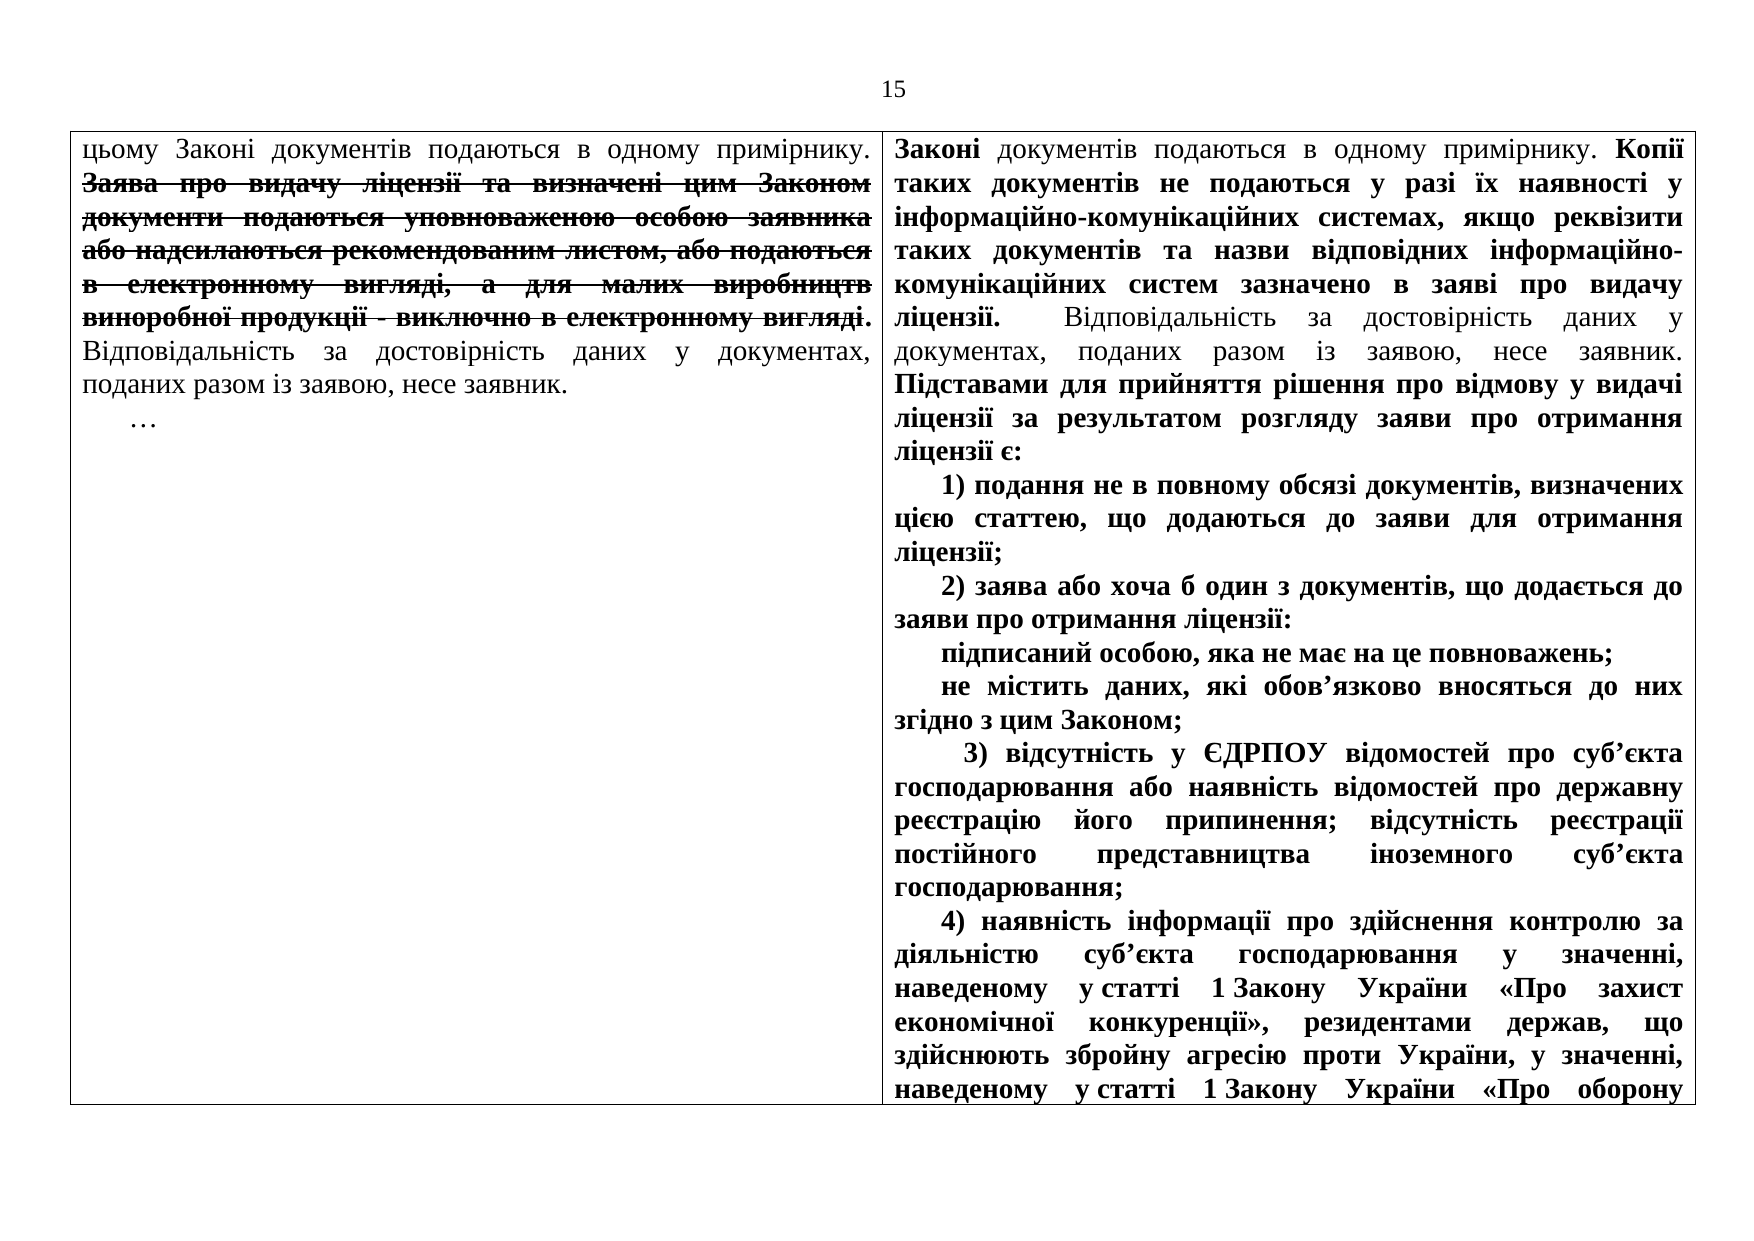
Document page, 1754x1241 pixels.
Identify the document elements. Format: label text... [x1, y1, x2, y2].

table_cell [71, 132, 882, 1104]
